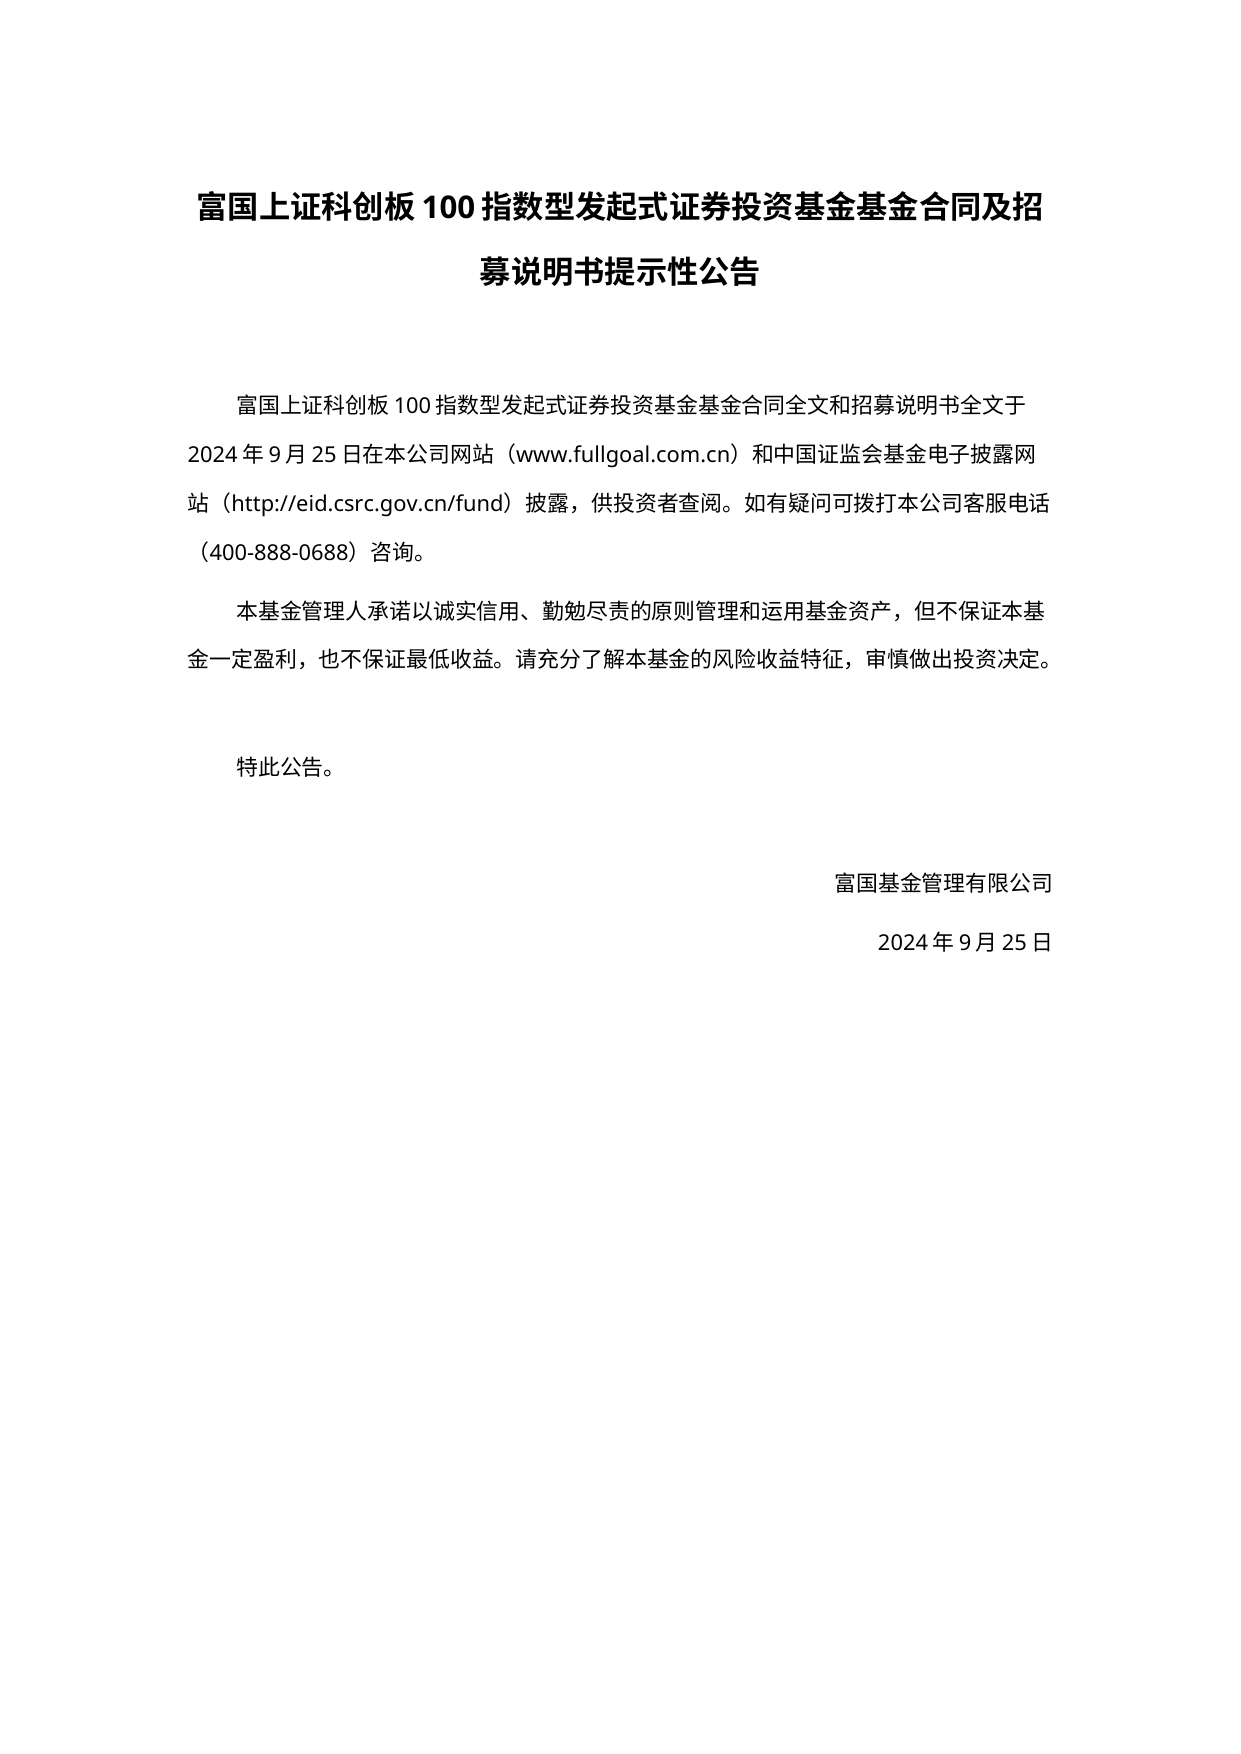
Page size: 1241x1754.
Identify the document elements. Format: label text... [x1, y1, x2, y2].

text 2024年9月25日 [187, 925, 1053, 957]
text 特此公告。 [187, 749, 1053, 782]
text 富国上证科创板100指数型发起式证券投资基金基金合同及招募说明书提示性公告 [187, 172, 1053, 302]
text 富国上证科创板100指数型发起式证券投资基金基金合同全文和招募说明书全文于2024年9月25日在本公司网站（www.fullgoal.com.cn）和中国证监会基金电子披露网站（http://eid.csrc.gov.cn/fund）披露，供投资者查阅。如有疑问可拨打本公司客服电话（400-888-0688）咨询。 [187, 388, 1053, 567]
text 本基金管理人承诺以诚实信用、勤勉尽责的原则管理和运用基金资产，但不保证本基金一定盈利，也不保证最低收益。请充分了解本基金的风险收益特征，审慎做出投资决定。 [187, 593, 1053, 723]
text 富国基金管理有限公司 [187, 866, 1053, 898]
